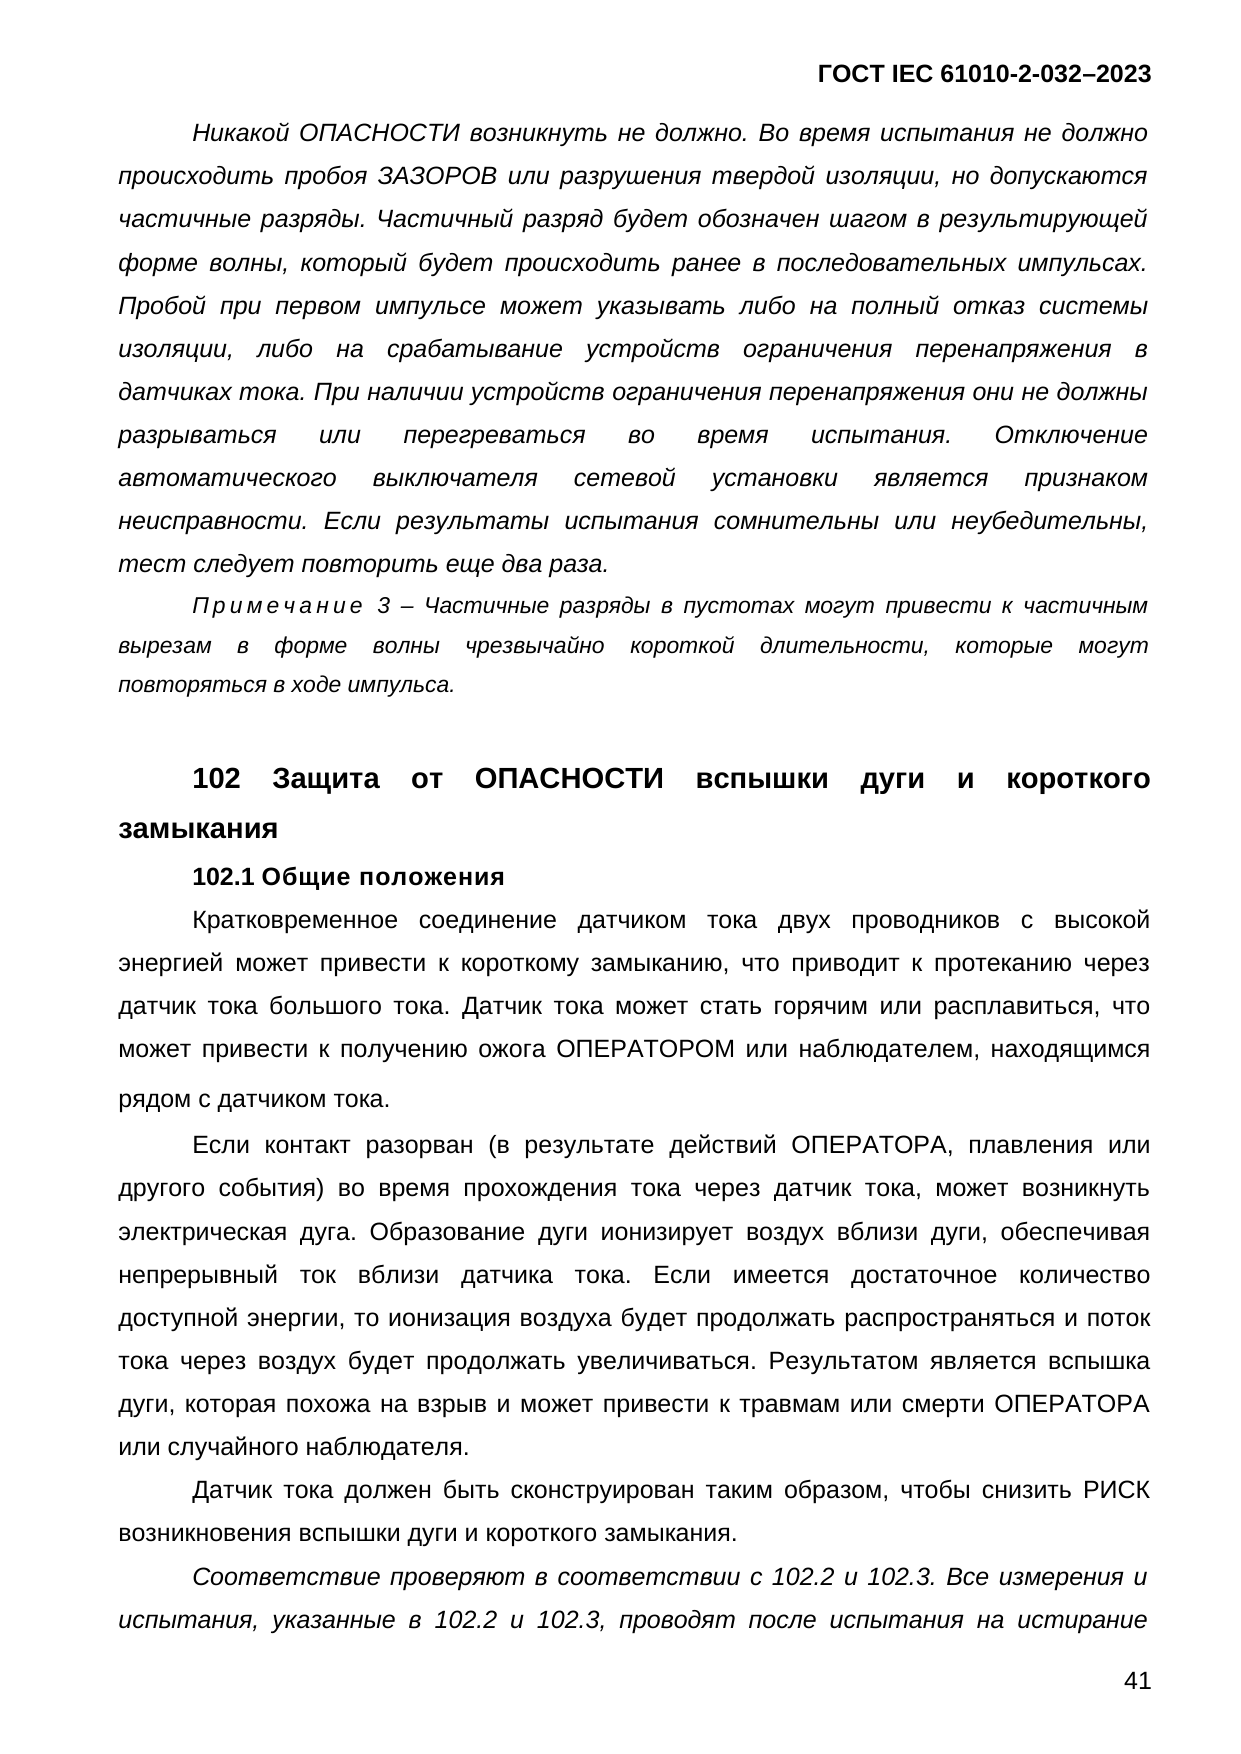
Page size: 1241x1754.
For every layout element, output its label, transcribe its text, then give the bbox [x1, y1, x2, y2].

text Никакой ОПАСНОСТИ возникнуть не должно. Во время испытания не должно происходить пробоя ЗАЗОРОВ или разрушения твердой изоляции, но допускаются частичные разряды. Частичный разряд будет обозначен шагом в результирующей форме волны, который будет происходить ранее в последовательных импульсах. Пробой при первом импульсе может указывать либо на полный отказ системы изоляции, либо на срабатывание устройств ограничения перенапряжения в датчиках тока. При наличии устройств ограничения перенапряжения они не должны разрываться или перегреваться во время испытания. Отключение автоматического выключателя сетевой установки является признаком неисправности. Если результаты испытания сомнительны или неубедительны, тест следует повторить еще два раза. [118, 118, 1152, 578]
text 102.1 Общие положения [118, 862, 1152, 891]
text Если контакт разорван (в результате действий ОПЕРАТОРА, плавления или другого события) во время прохождения тока через датчик тока, может возникнуть электрическая дуга. Образование дуги ионизирует воздух вблизи дуги, обеспечивая непрерывный ток вблизи датчика тока. Если имеется достаточное количество доступной энергии, то ионизация воздуха будет продолжать распространяться и поток тока через воздух будет продолжать увеличиваться. Результатом является вспышка дуги, которая похожа на взрыв и может привести к травмам или смерти ОПЕРАТОРА или случайного наблюдателя. [118, 1130, 1152, 1461]
text Примечание 3 – Частичные разряды в пустотах могут привести к частичным вырезам в форме волны чрезвычайно короткой длительности, которые могут повторяться в ходе импульса. [118, 592, 1152, 698]
text Кратковременное соединение датчиком тока двух проводников с высокой энергией может привести к короткому замыканию, что приводит к протеканию через датчик тока большого тока. Датчик тока может стать горячим или расплавиться, что может привести к получению ожога ОПЕРАТОРОМ или наблюдателем, находящимся рядом с датчиком тока. [118, 905, 1152, 1113]
text Датчик тока должен быть сконструирован таким образом, чтобы снизить РИСК возникновения вспышки дуги и короткого замыкания. [118, 1475, 1152, 1547]
text 102 Защита от ОПАСНОСТИ вспышки дуги и короткого замыкания [118, 761, 1152, 845]
